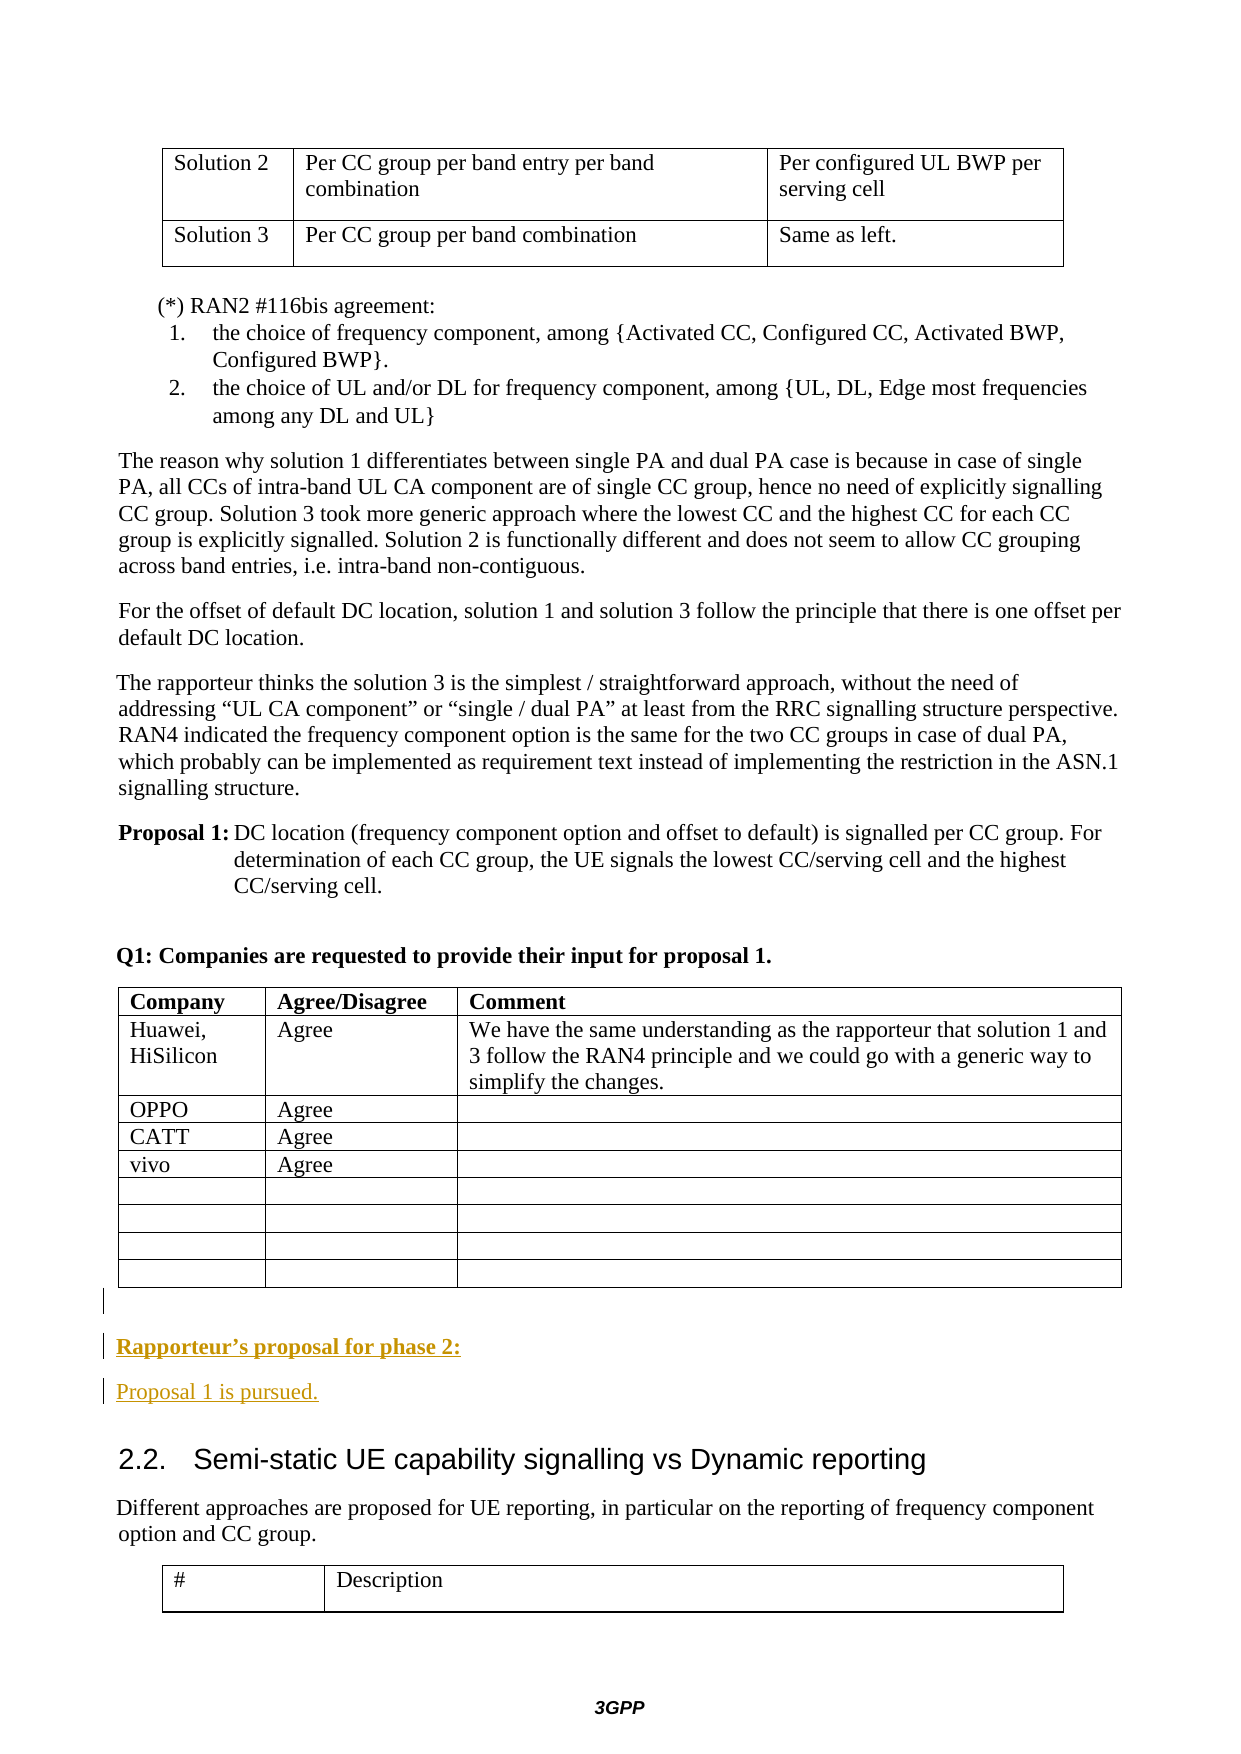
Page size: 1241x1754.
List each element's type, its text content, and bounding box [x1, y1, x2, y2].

table_cell Solution 3 [163, 221, 293, 266]
table_cell [458, 1123, 1121, 1149]
table_header Description [325, 1566, 1063, 1611]
table_header Comment [458, 988, 1121, 1015]
table_cell [266, 1233, 457, 1259]
table_cell CATT [119, 1123, 265, 1149]
table_cell [458, 1233, 1121, 1259]
table_cell OPPO [119, 1096, 265, 1122]
table_header Company [119, 988, 265, 1015]
table_cell [119, 1205, 265, 1232]
table_cell Agree [266, 1123, 457, 1149]
table_cell [266, 1260, 457, 1287]
table_cell [266, 1178, 457, 1204]
table_cell [458, 1151, 1121, 1177]
table_cell Per configured UL BWP per serving cell [768, 149, 1063, 220]
text The rapporteur thinks the solution 3 is the simplest / straightforward approach, without the need of addressing “UL CA component” or “single / dual PA” at least from the RRC signalling structure perspective. RAN4 indicated the frequency component option is the same for the two CC groups in case of dual PA, which probably can be implemented as requirement text instead of implementing the restriction in the ASN.1 signalling structure. [116, 669, 1122, 801]
table_cell We have the same understanding as the rapporteur that solution 1 and 3 follow the RAN4 principle and we could go with a generic way to simplify the changes. [458, 1016, 1121, 1095]
list Semi-static UE capability signalling vs Dynamic reporting [118, 1442, 1122, 1475]
table_cell Per CC group per band combination [294, 221, 767, 266]
table_cell Agree [266, 1096, 457, 1122]
table_cell Solution 2 [163, 149, 293, 220]
text Q1: Companies are requested to provide their input for proposal 1. [116, 942, 1122, 968]
table_cell [458, 1178, 1121, 1204]
text (*) RAN2 #116bis agreement: [157, 292, 1122, 318]
table_header # [163, 1566, 324, 1611]
table_cell [119, 1178, 265, 1204]
table_cell vivo [119, 1151, 265, 1177]
table_cell [266, 1205, 457, 1232]
table_cell Huawei, HiSilicon [119, 1016, 265, 1095]
table_cell [458, 1260, 1121, 1287]
text For the offset of default DC location, solution 1 and solution 3 follow the principle that there is one offset per default DC location. [118, 597, 1122, 650]
list the choice of UL and/or DL for frequency component, among {UL, DL, Edge most frequencies among any DL and UL} [168, 374, 1122, 429]
table_cell Agree [266, 1151, 457, 1177]
list the choice of frequency component, among {Activated CC, Configured CC, Activated BWP, Configured BWP}. [168, 318, 1122, 373]
table_header Agree/Disagree [266, 988, 457, 1015]
text Proposal 1: DC location (frequency component option and offset to default) is signalled per CC group. For determination of each CC group, the UE signals the lowest CC/serving cell and the highest CC/serving cell. [118, 819, 1122, 898]
table_cell [458, 1096, 1121, 1122]
text The reason why solution 1 differentiates between single PA and dual PA case is because in case of single PA, all CCs of intra-band UL CA component are of single CC group, hence no need of explicitly signalling CC group. Solution 3 took more generic approach where the lowest CC and the highest CC for each CC group is explicitly signalled. Solution 2 is functionally different and does not seem to allow CC grouping across band entries, i.e. intra-band non-contiguous. [118, 447, 1122, 579]
table_cell [119, 1260, 265, 1287]
table_cell Agree [266, 1016, 457, 1095]
table_cell [119, 1233, 265, 1259]
text Different approaches are proposed for UE reporting, in particular on the reporting of frequency component option and CC group. [116, 1494, 1122, 1547]
table_cell [458, 1205, 1121, 1232]
table_cell Same as left. [768, 221, 1063, 266]
table_cell Per CC group per band entry per band combination [294, 149, 767, 220]
